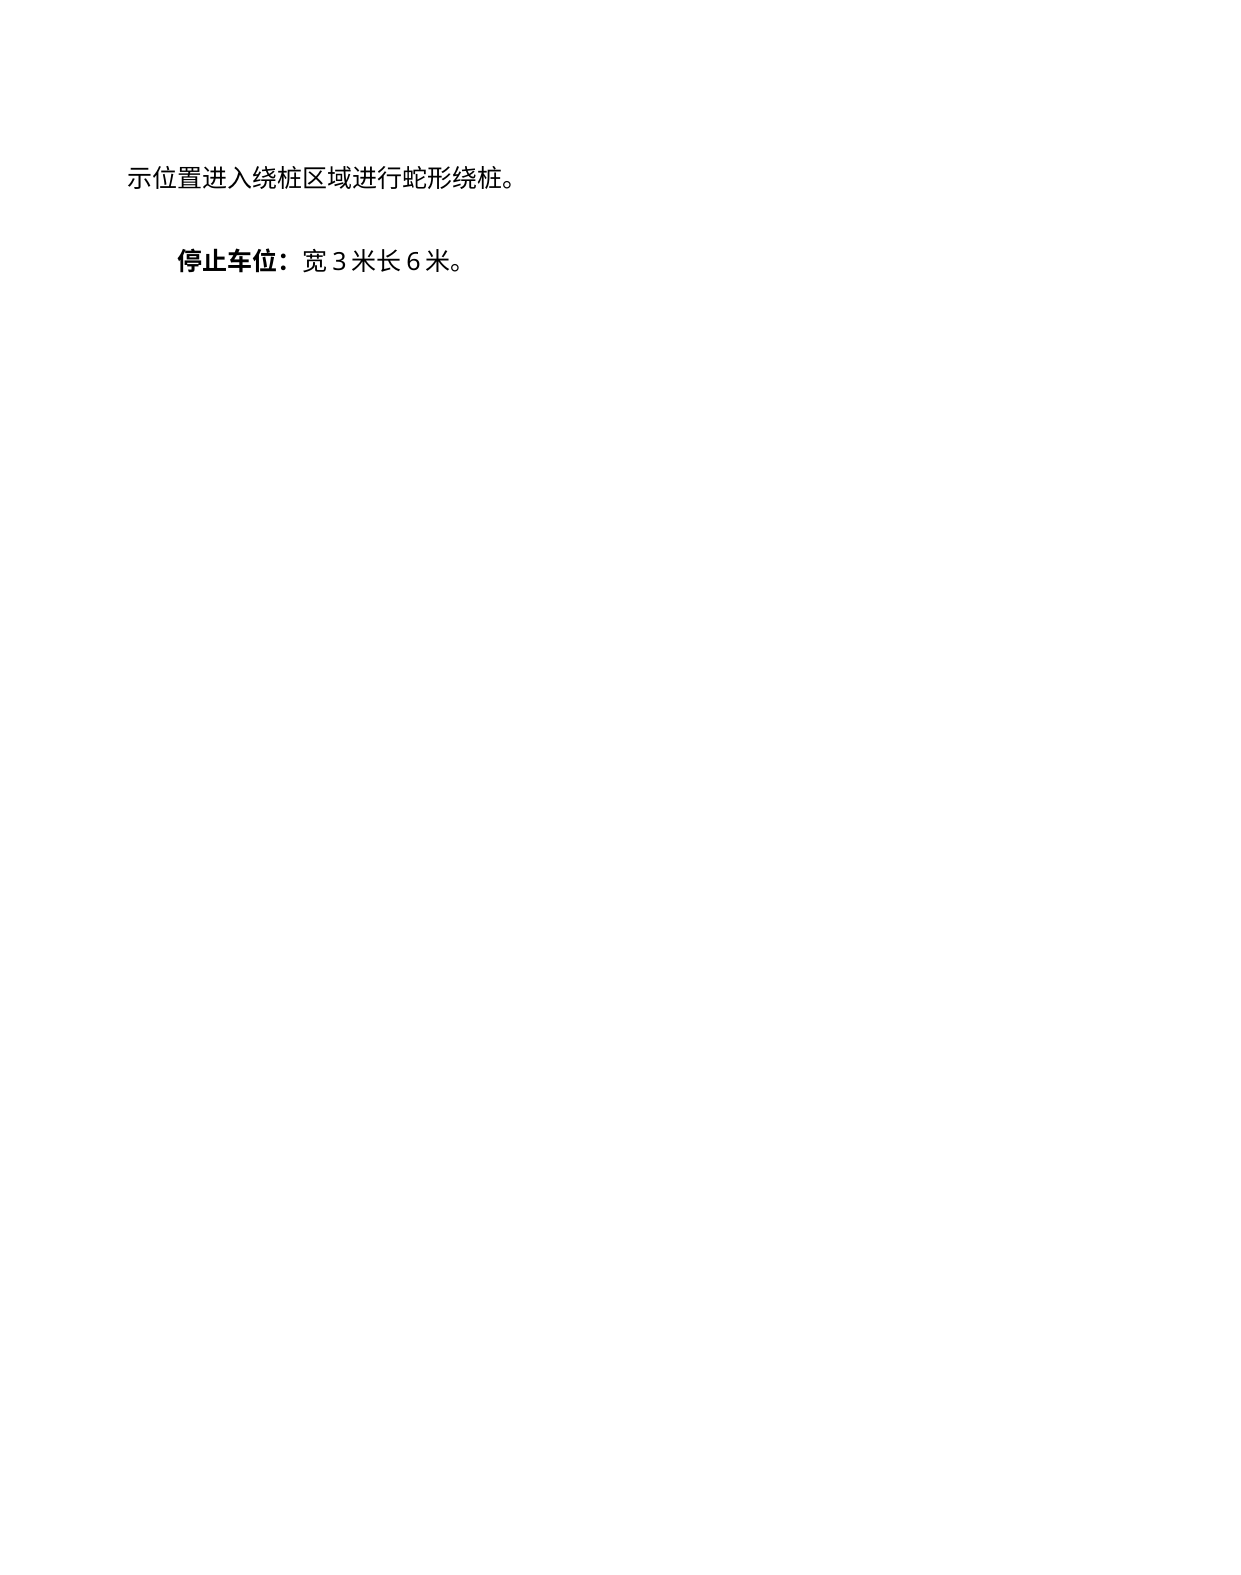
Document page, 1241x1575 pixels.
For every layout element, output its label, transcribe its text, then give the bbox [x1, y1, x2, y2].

text 停止车位：宽3米长6米。 [127, 227, 1143, 292]
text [127, 144, 1143, 209]
